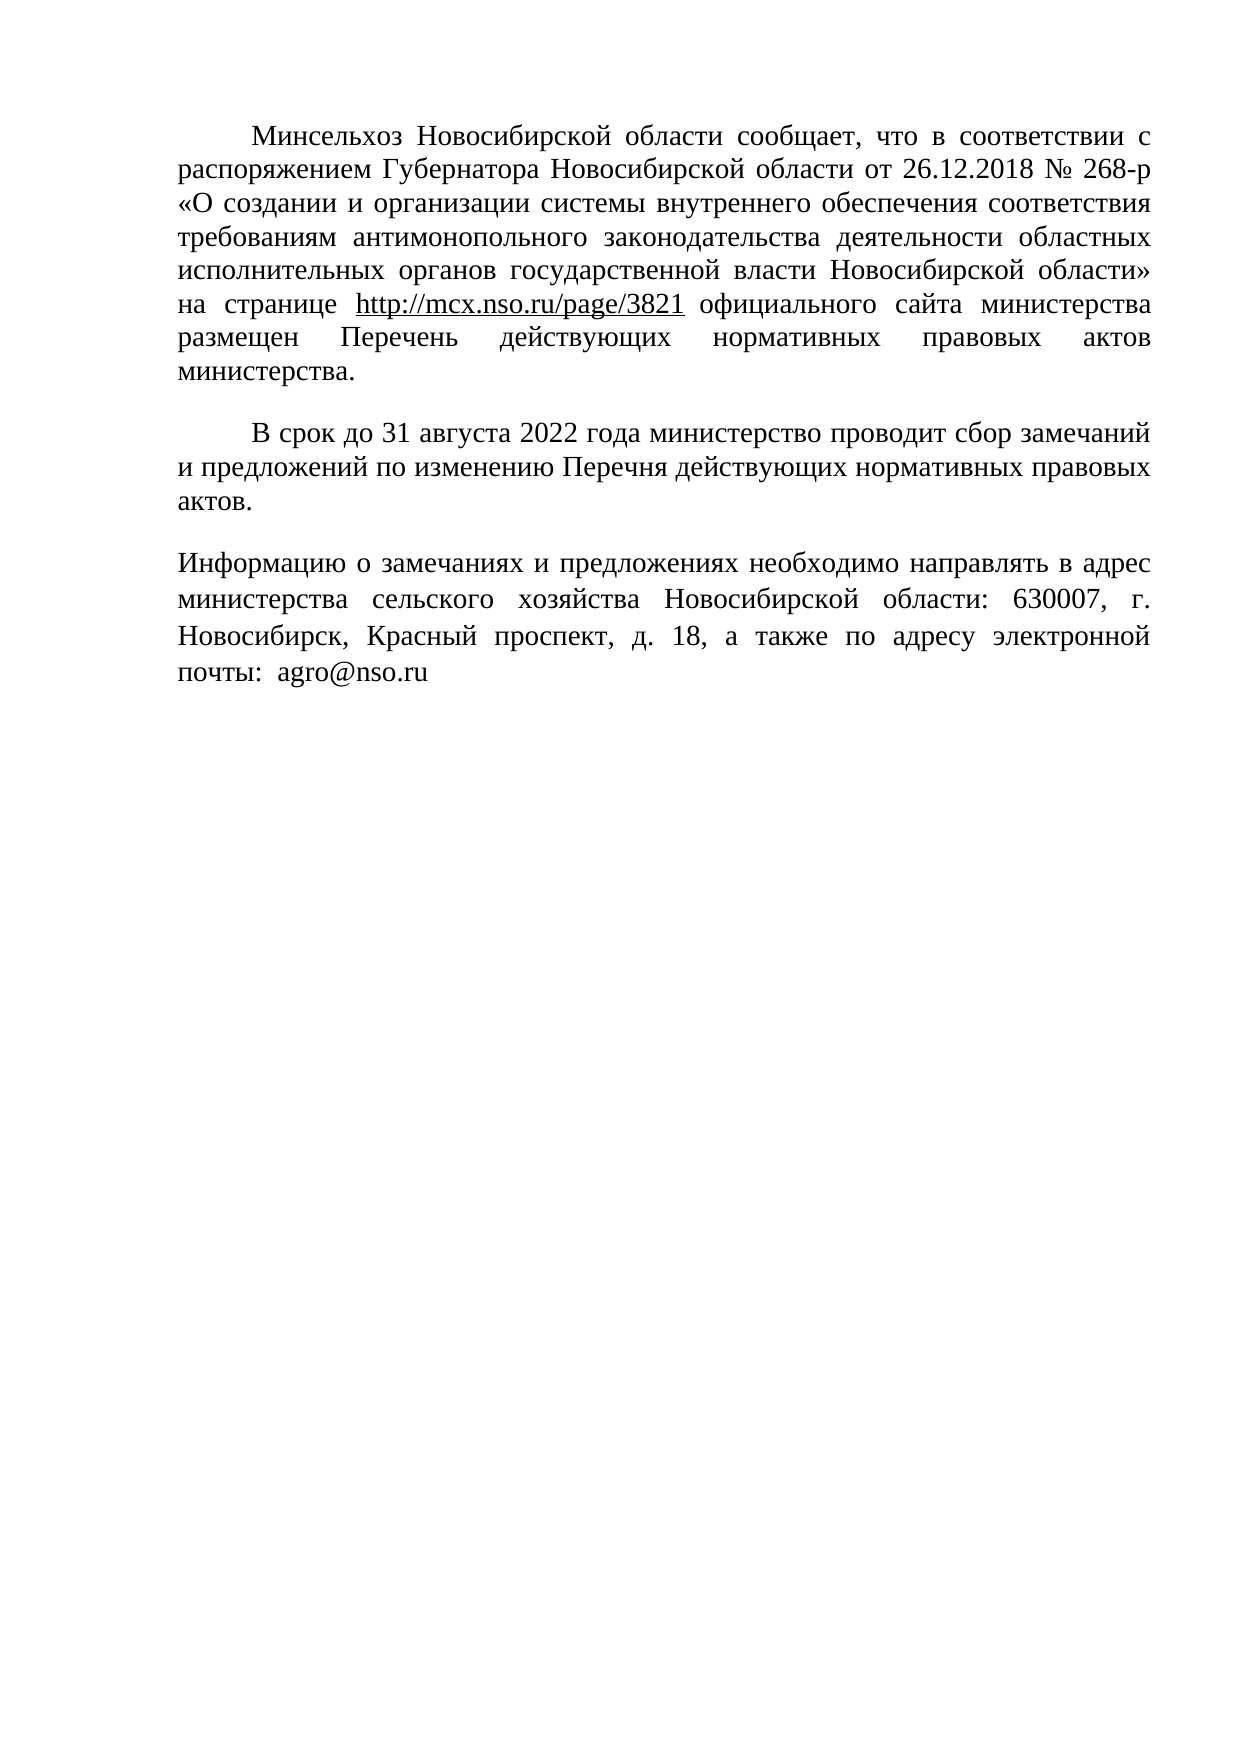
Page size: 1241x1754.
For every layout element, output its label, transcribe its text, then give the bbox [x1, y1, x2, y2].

text В срок до 31 августа 2022 года министерство проводит сбор замечаний и предложений по изменению Перечня действующих нормативных правовых актов. [177, 416, 1152, 516]
text Минсельхоз Новосибирской области сообщает, что в соответствии с распоряжением Губернатора Новосибирской области от 26.12.2018 № 268-р «О создании и организации системы внутреннего обеспечения соответствия требованиям антимонопольного законодательства деятельности областных исполнительных органов государственной власти Новосибирской области» на странице http://mcx.nso.ru/page/3821 официального сайта министерства размещен Перечень действующих нормативных правовых актов министерства. [177, 118, 1152, 386]
text Информацию о замечаниях и предложениях необходимо направлять в адрес министерства сельского хозяйства Новосибирской области: 630007, г. Новосибирск, Красный проспект, д. 18, а также по адресу электронной почты: agro@nso.ru [177, 545, 1152, 687]
